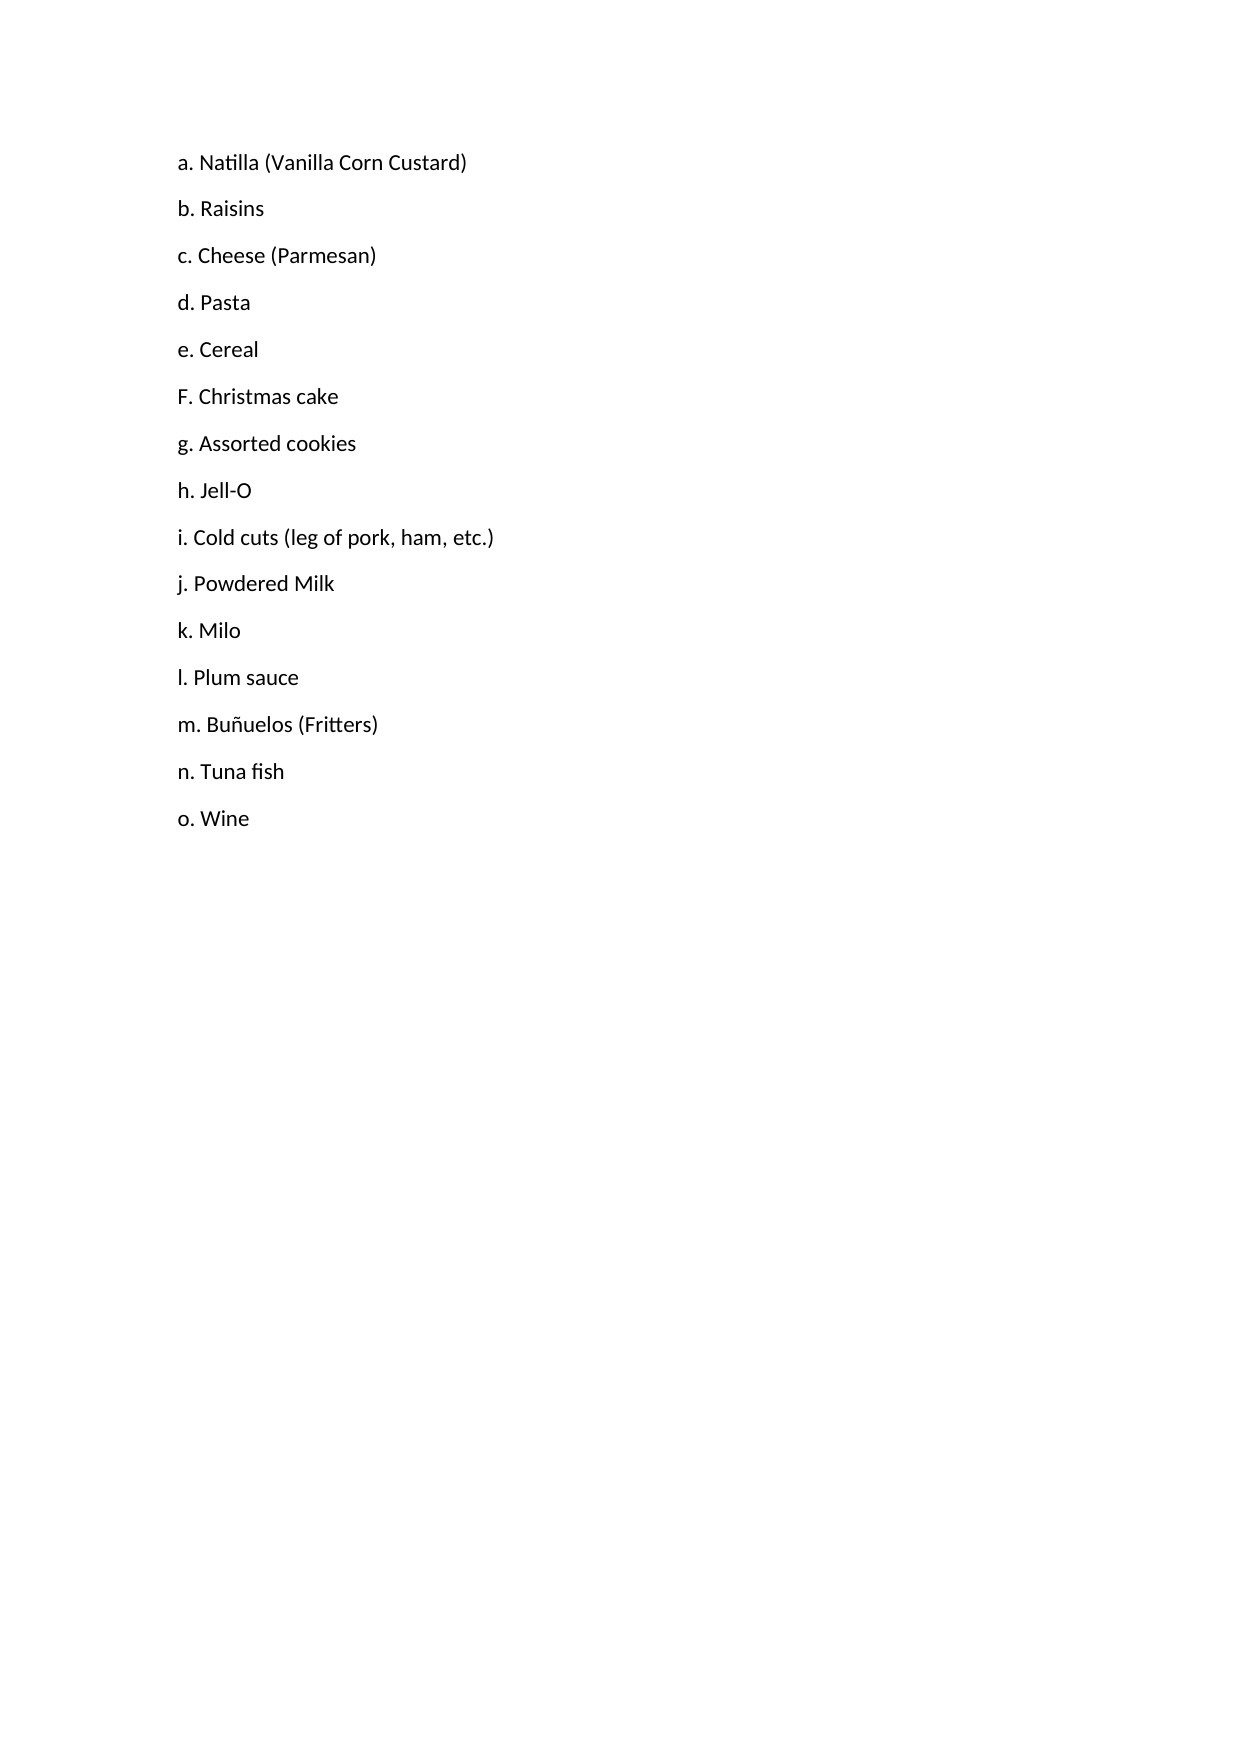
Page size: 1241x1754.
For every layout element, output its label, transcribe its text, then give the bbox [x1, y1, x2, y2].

text h. Jell-O [177, 476, 1063, 504]
text n. Tuna fish [177, 757, 1063, 785]
text a. Natilla (Vanilla Corn Custard) [177, 148, 1063, 176]
text l. Plum sauce [177, 663, 1063, 691]
text g. Assorted cookies [177, 429, 1063, 457]
text d. Pasta [177, 288, 1063, 316]
text b. Raisins [177, 194, 1063, 222]
text j. Powdered Milk [177, 569, 1063, 597]
text c. Cheese (Parmesan) [177, 241, 1063, 269]
text F. Christmas cake [177, 382, 1063, 410]
text o. Wine [177, 804, 1063, 832]
text i. Cold cuts (leg of pork, ham, etc.) [177, 523, 1063, 551]
text m. Buñuelos (Fritters) [177, 710, 1063, 738]
text k. Milo [177, 616, 1063, 644]
text e. Cereal [177, 335, 1063, 363]
